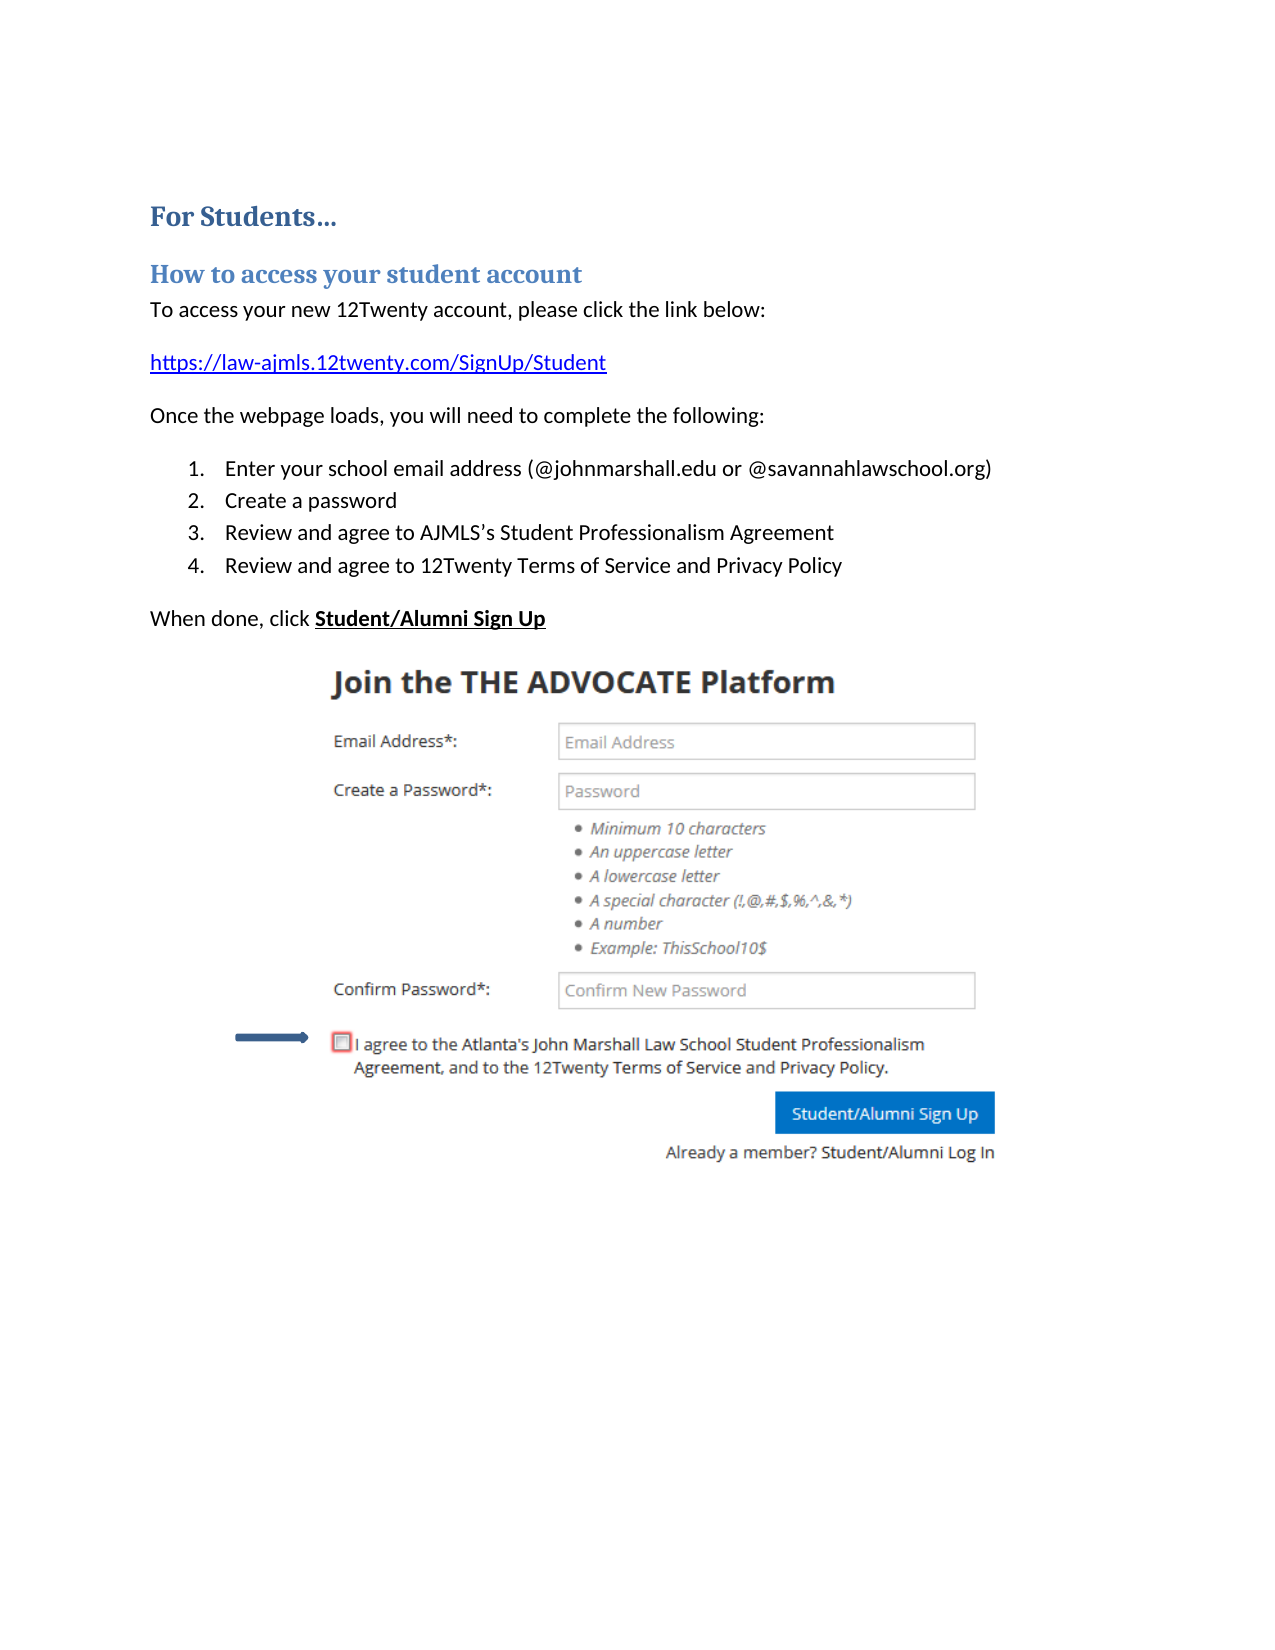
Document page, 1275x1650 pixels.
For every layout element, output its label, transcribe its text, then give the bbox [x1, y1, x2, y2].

text To access your new 12Twenty account, please click the link below: [150, 295, 1125, 323]
list Review and agree to 12Twenty Terms of Service and Privacy Policy [187, 551, 1125, 579]
list Create a password [187, 486, 1125, 514]
subtitle How to access your student account [150, 259, 1125, 291]
list Enter your school email address (@johnmarshall.edu or @savannahlawschool.org) [187, 454, 1125, 482]
text https://law-ajmls.12twenty.com/SignUp/Student [150, 348, 1125, 376]
list Review and agree to AJMLS’s Student Professionalism Agreement [187, 518, 1125, 547]
text Once the webpage loads, you will need to complete the following: [150, 401, 1125, 429]
picture [150, 656, 1125, 1206]
text When done, click Student/Alumni Sign Up [150, 604, 1125, 632]
subtitle For Students… [150, 200, 1125, 233]
